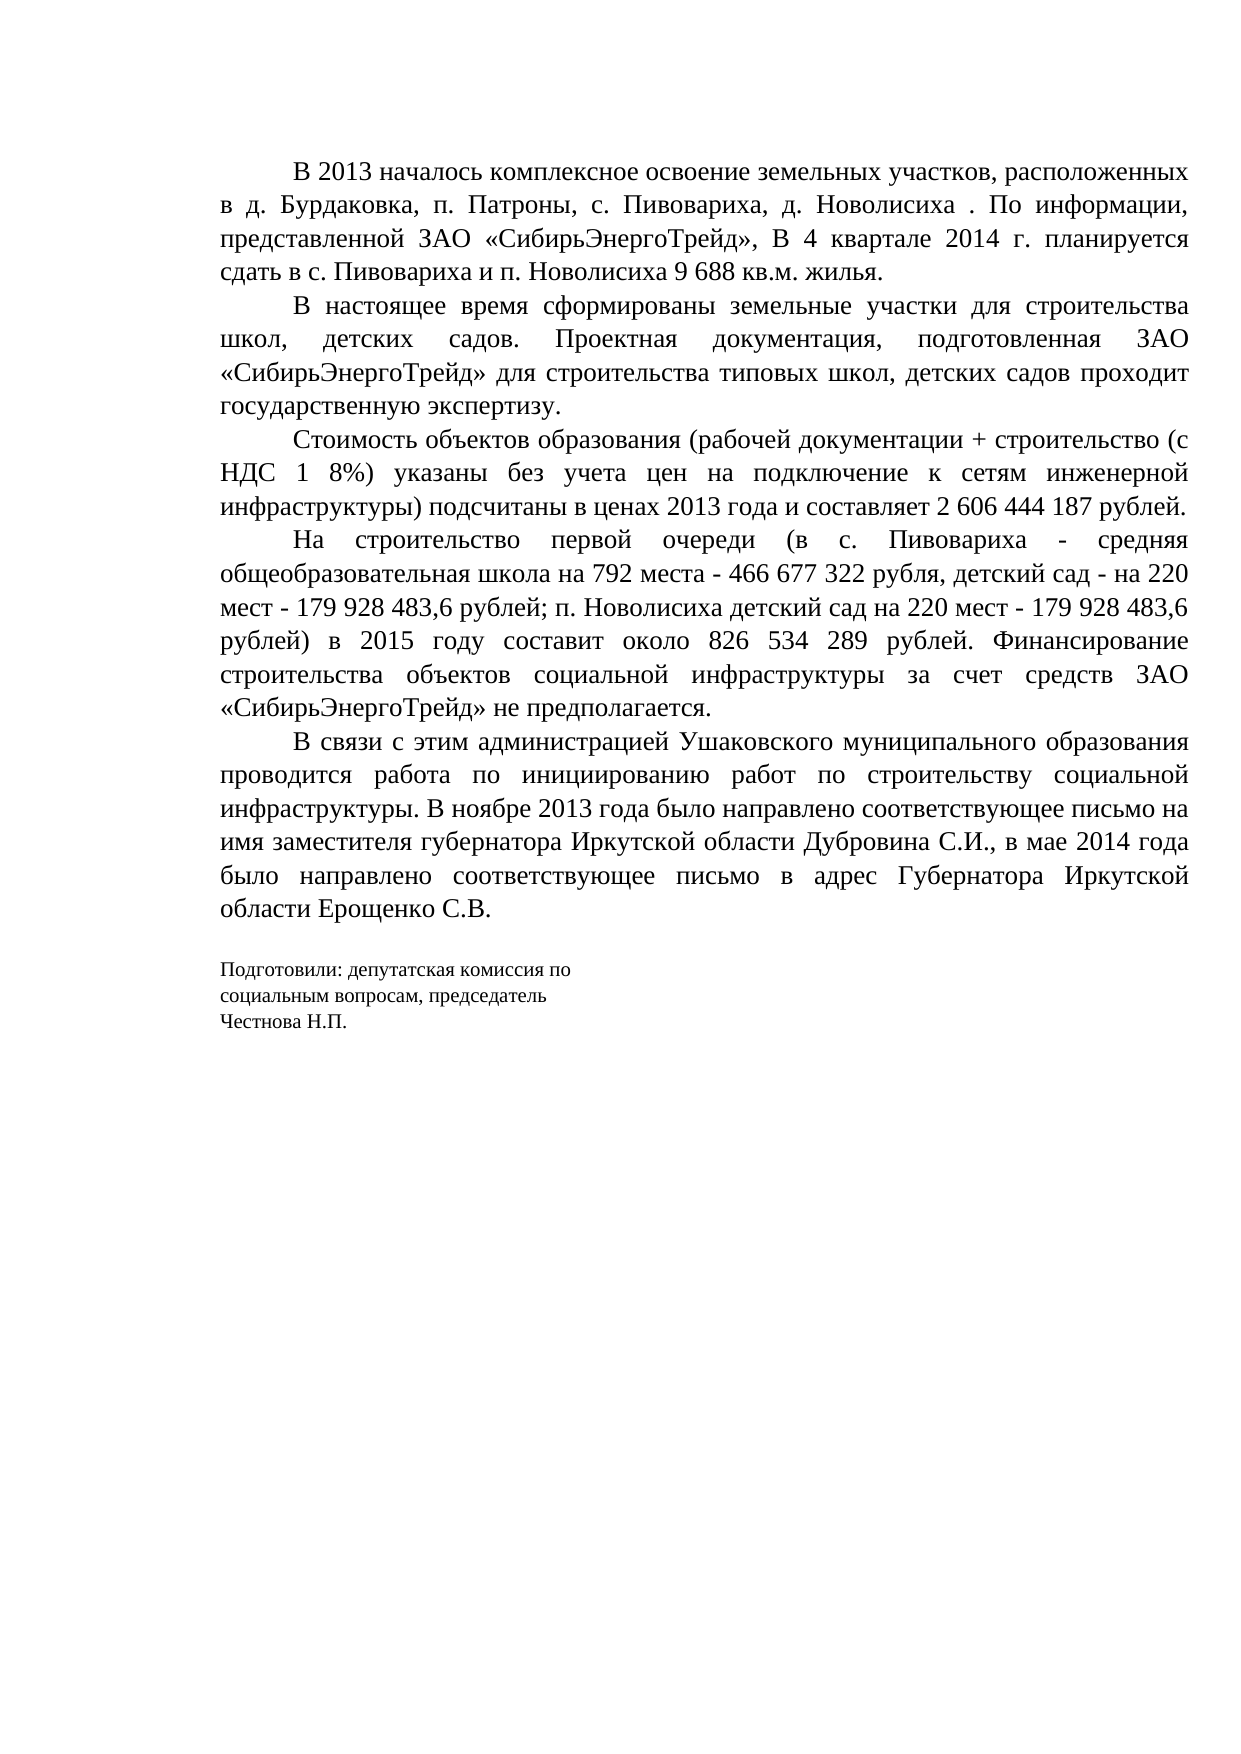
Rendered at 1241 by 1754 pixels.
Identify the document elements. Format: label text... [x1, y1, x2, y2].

text Подготовили: депутатская комиссия по социальным вопросам, председатель Честнова Н.П. [220, 955, 604, 1034]
text В 2013 началось комплексное освоение земельных участков, расположенных в д. Бурдаковка, п. Патроны, с. Пивовариха, д. Новолисиха . По информации, представленной ЗАО «СибирьЭнергоТрейд», В 4 квартале 2014 г. планируется сдать в с. Пивовариха и п. Новолисиха 9 688 кв.м. жилья. [220, 153, 1190, 287]
text Стоимость объектов образования (рабочей документации + строительство (с НДС 1 8%) указаны без учета цен на подключение к сетям инженерной инфраструктуры) подсчитаны в ценах 2013 года и составляет 2 606 444 187 рублей. [220, 421, 1190, 522]
text В связи с этим администрацией Ушаковского муниципального образования проводится работа по инициированию работ по строительству социальной инфраструктуры. В ноябре 2013 года было направлено соответствующее письмо на имя заместителя губернатора Иркутской области Дубровина С.И., в мае 2014 года было направлено соответствующее письмо в адрес Губернатора Иркутской области Ерощенко С.В. [220, 723, 1190, 924]
text На строительство первой очереди (в с. Пивовариха - средняя общеобразовательная школа на 792 места - 466 677 322 рубля, детский сад - на 220 мест - 179 928 483,6 рублей; п. Новолисиха детский сад на 220 мест - 179 928 483,6 рублей) в 2015 году составит около 826 534 289 рублей. Финансирование строительства объектов социальной инфраструктуры за счет средств ЗАО «СибирьЭнергоТрейд» не предполагается. [220, 522, 1190, 723]
text В настоящее время сформированы земельные участки для строительства школ, детских садов. Проектная документация, подготовленная ЗАО «СибирьЭнергоТрейд» для строительства типовых школ, детских садов проходит государственную экспертизу. [220, 287, 1190, 421]
